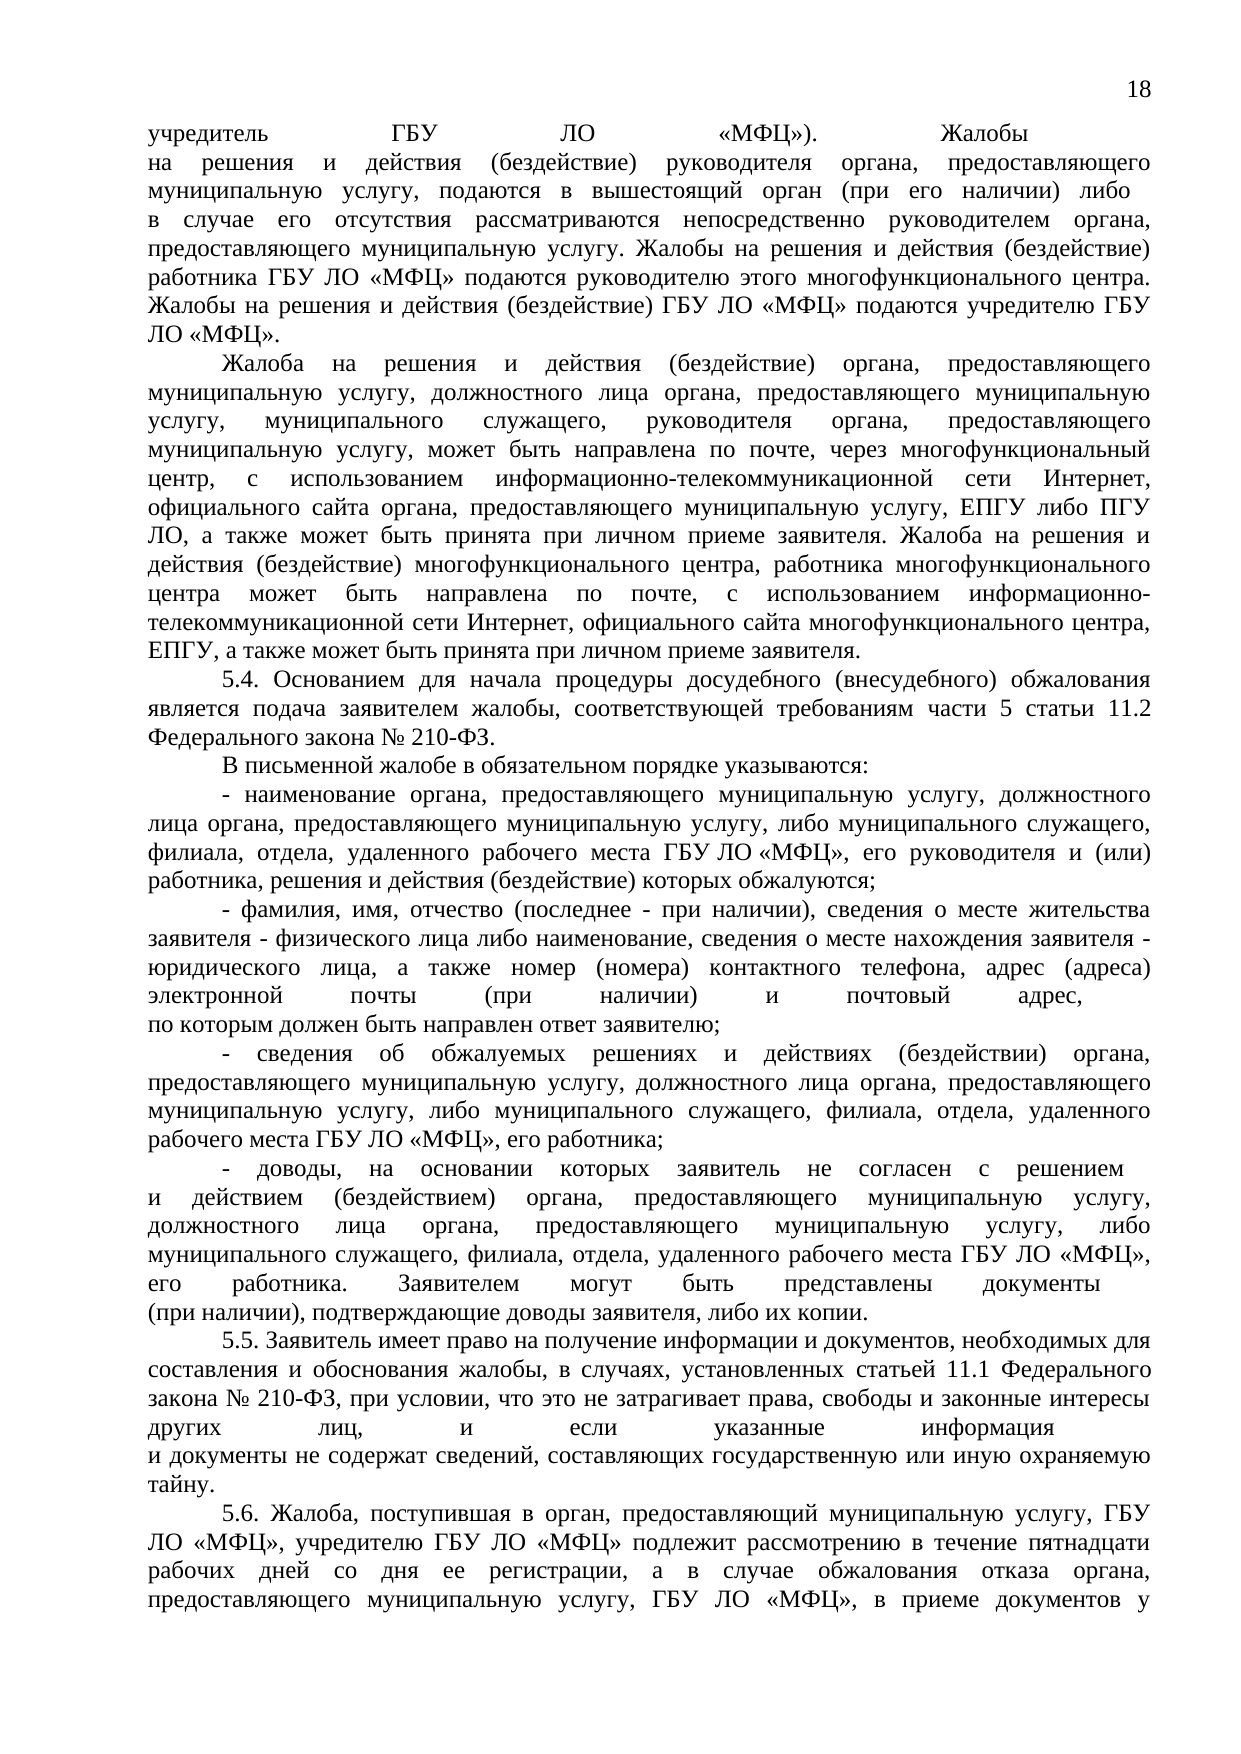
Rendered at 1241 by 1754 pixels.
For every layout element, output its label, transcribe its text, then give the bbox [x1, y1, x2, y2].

list - доводы, на основании которых заявитель не согласен с решением и действием (бездействием) органа, предоставляющего муниципальную услугу, должностного лица органа, предоставляющего муниципальную услугу, либо муниципального служащего, филиала, отдела, удаленного рабочего места ГБУ ЛО «МФЦ», его работника. Заявителем могут быть представлены документы (при наличии), подтверждающие доводы заявителя, либо их копии. [148, 1153, 1152, 1326]
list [148, 1498, 1152, 1613]
list - наименование органа, предоставляющего муниципальную услугу, должностного лица органа, предоставляющего муниципальную услугу, либо муниципального служащего, филиала, отдела, удаленного рабочего места ГБУ ЛО «МФЦ», его руководителя и (или) работника, решения и действия (бездействие) которых обжалуются; [148, 779, 1152, 894]
list 5.4. Основанием для начала процедуры досудебного (внесудебного) обжалования является подача заявителем жалобы, соответствующей требованиям части 5 статьи 11.2 Федерального закона № 210-ФЗ. [148, 664, 1152, 751]
list 5.5. Заявитель имеет право на получение информации и документов, необходимых для составления и обоснования жалобы, в случаях, установленных статьей 11.1 Федерального закона № 210-ФЗ, при условии, что это не затрагивает права, свободы и законные интересы других лиц, и если указанные информация и документы не содержат сведений, составляющих государственную или иную охраняемую тайну. [148, 1326, 1152, 1498]
list Жалоба на решения и действия (бездействие) органа, предоставляющего муниципальную услугу, должностного лица органа, предоставляющего муниципальную услугу, муниципального служащего, руководителя органа, предоставляющего муниципальную услугу, может быть направлена по почте, через многофункциональный центр, с использованием информационно-телекоммуникационной сети Интернет, официального сайта органа, предоставляющего муниципальную услугу, ЕПГУ либо ПГУ ЛО, а также может быть принята при личном приеме заявителя. Жалоба на решения и действия (бездействие) многофункционального центра, работника многофункционального центра может быть направлена по почте, с использованием информационно-телекоммуникационной сети Интернет, официального сайта многофункционального центра, ЕПГУ, а также может быть принята при личном приеме заявителя. [148, 348, 1152, 664]
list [148, 118, 1152, 348]
list В письменной жалобе в обязательном порядке указываются: [148, 751, 1152, 779]
list - сведения об обжалуемых решениях и действиях (бездействии) органа, предоставляющего муниципальную услугу, должностного лица органа, предоставляющего муниципальную услугу, либо муниципального служащего, филиала, отдела, удаленного рабочего места ГБУ ЛО «МФЦ», его работника; [148, 1038, 1152, 1153]
list - фамилия, имя, отчество (последнее - при наличии), сведения о месте жительства заявителя - физического лица либо наименование, сведения о месте нахождения заявителя - юридического лица, а также номер (номера) контактного телефона, адрес (адреса) электронной почты (при наличии) и почтовый адрес, по которым должен быть направлен ответ заявителю; [148, 894, 1152, 1038]
